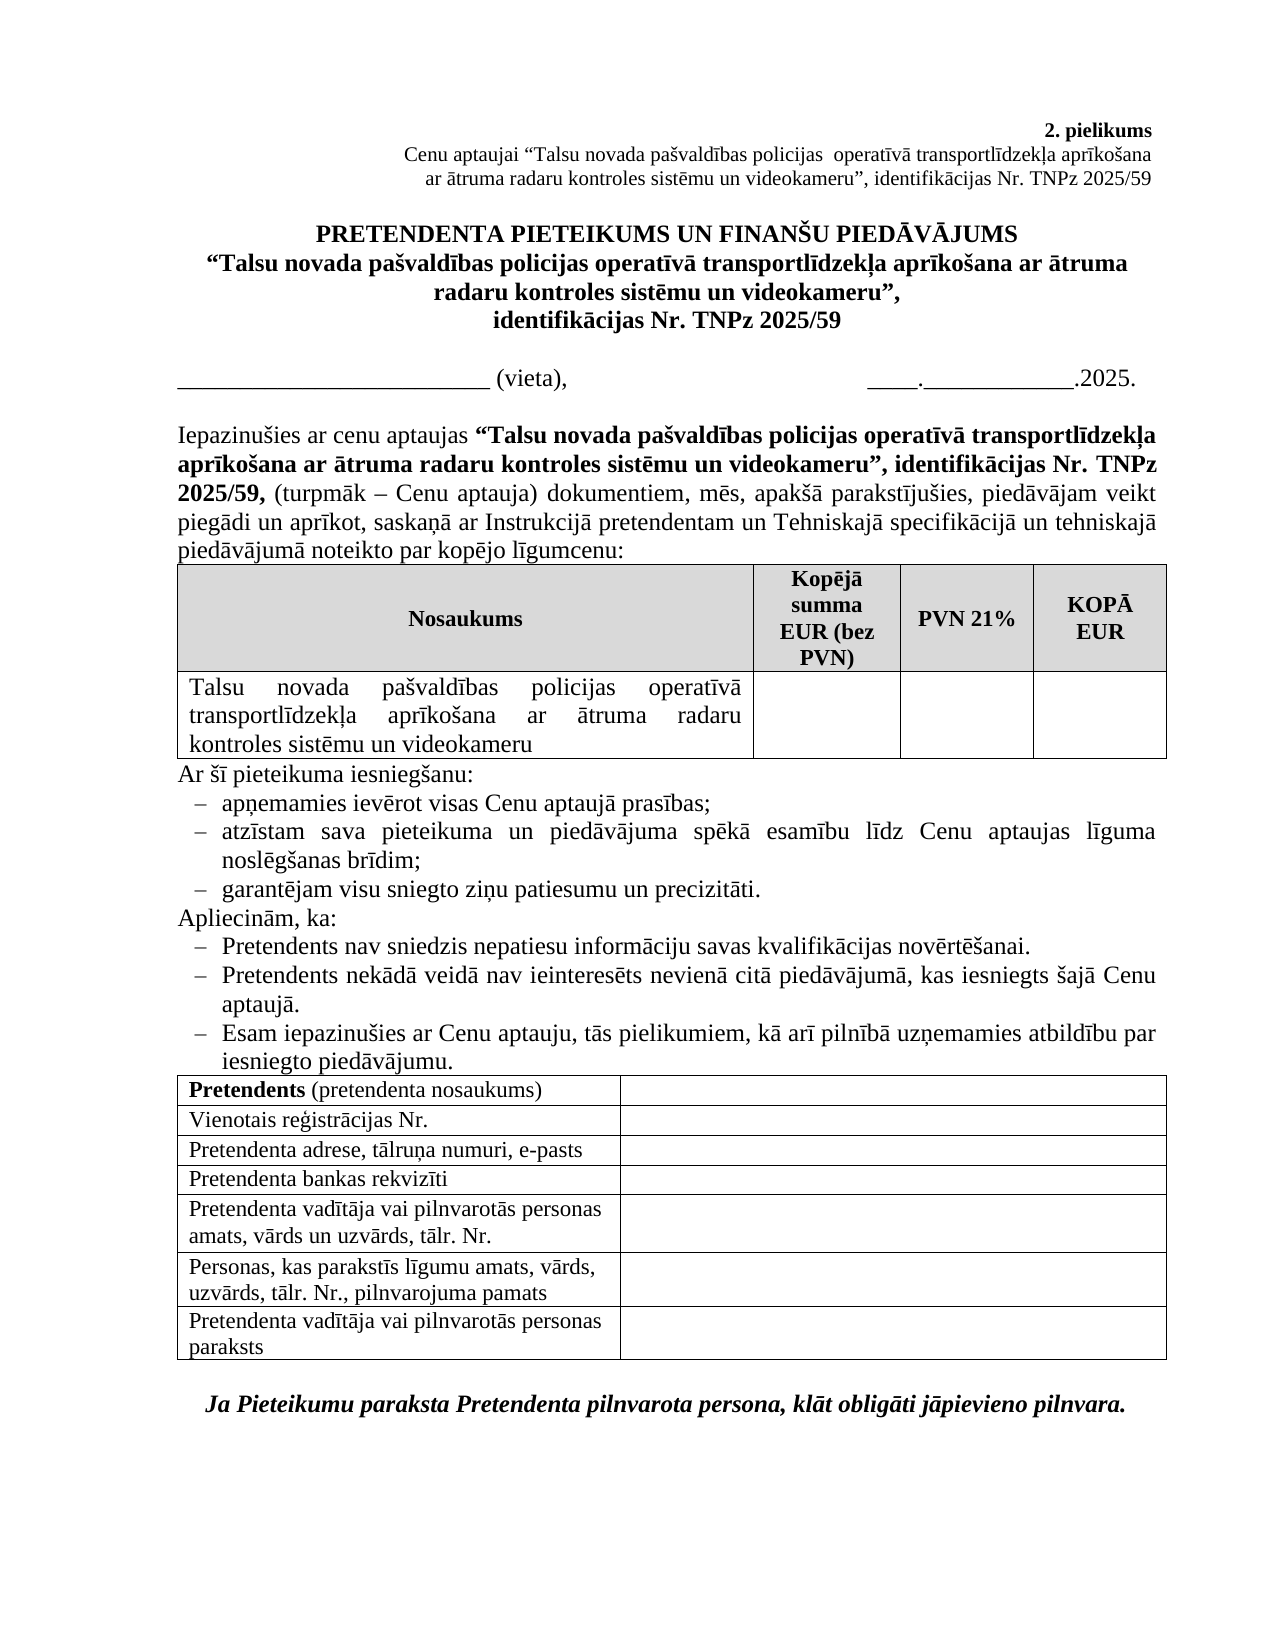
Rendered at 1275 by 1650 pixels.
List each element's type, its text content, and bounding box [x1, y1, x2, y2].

table_cell [621, 1307, 1166, 1359]
list Pretendents nekādā veidā nav ieinteresēts nevienā citā piedāvājumā, kas iesniegts šajā Cenu aptaujā. [192, 960, 1157, 1018]
table_cell [621, 1253, 1166, 1306]
list Pretendents nav sniedzis nepatiesu informāciju savas kvalifikācijas novērtēšanai. [192, 931, 1157, 960]
table_cell Pretendenta adrese, tālruņa numuri, e-pasts [178, 1136, 620, 1164]
table_header KOPĀ EUR [1034, 565, 1166, 671]
text Apliecinām, ka: [177, 903, 1157, 931]
table_cell Talsu novada pašvaldības policijas operatīvā transportlīdzekļa aprīkošana ar ātruma radaru kontroles sistēmu un videokameru [178, 672, 753, 758]
text 2. pielikums [252, 118, 1152, 142]
table_cell [621, 1195, 1166, 1252]
table_header Pretendents (pretendenta nosaukums) [178, 1076, 620, 1105]
table_cell [754, 672, 900, 758]
table_cell Pretendenta vadītāja vai pilnvarotās personas amats, vārds un uzvārds, tālr. Nr. [178, 1195, 620, 1252]
list atzīstam sava pieteikuma un piedāvājuma spēkā esamību līdz Cenu aptaujas līguma noslēgšanas brīdim; [192, 816, 1157, 874]
text PRETENDENTA PIETEIKUMS UN FINANŠU PIEDĀVĀJUMS [177, 219, 1157, 248]
table_header Kopējā summa EUR (bez PVN) [754, 565, 900, 671]
text _________________________ (vieta), ____.____________.2025. [177, 363, 1196, 392]
table_cell Vienotais reģistrācijas Nr. [178, 1106, 620, 1135]
text ar ātruma radaru kontroles sistēmu un videokameru”, identifikācijas Nr. TNPz 2025/59 [177, 166, 1152, 190]
table_header PVN 21% [901, 565, 1033, 671]
text Iepazinušies ar cenu aptaujas “Talsu novada pašvaldības policijas operatīvā transportlīdzekļa aprīkošana ar ātruma radaru kontroles sistēmu un videokameru”, identifikācijas Nr. TNPz 2025/59, (turpmāk – Cenu aptauja) dokumentiem, mēs, apakšā parakstījušies, piedāvājam veikt piegādi un aprīkot, saskaņā ar Instrukcijā pretendentam un Tehniskajā specifikācijā un tehniskajā piedāvājumā noteikto par kopējo līgumcenu: [177, 420, 1157, 564]
table_cell Pretendenta vadītāja vai pilnvarotās personas paraksts [178, 1307, 620, 1359]
table_cell Personas, kas parakstīs līgumu amats, vārds, uzvārds, tālr. Nr., pilnvarojuma pamats [178, 1253, 620, 1306]
table_cell [901, 672, 1033, 758]
table_cell Pretendenta bankas rekvizīti [178, 1166, 620, 1194]
text Ja Pieteikumu paraksta Pretendenta pilnvarota persona, klāt obligāti jāpievieno pilnvara. [177, 1389, 1157, 1418]
table_header [621, 1076, 1166, 1105]
table_cell [621, 1136, 1166, 1164]
table_header Nosaukums [178, 565, 753, 671]
text Cenu aptaujai “Talsu novada pašvaldības policijas operatīvā transportlīdzekļa aprīkošana [177, 142, 1152, 166]
list apņemamies ievērot visas Cenu aptaujā prasības; [192, 788, 1157, 816]
list garantējam visu sniegto ziņu patiesumu un precizitāti. [192, 874, 1157, 903]
text identifikācijas Nr. TNPz 2025/59 [177, 305, 1157, 334]
table_cell [621, 1106, 1166, 1135]
text Ar šī pieteikuma iesniegšanu: [177, 759, 1157, 788]
text “Talsu novada pašvaldības policijas operatīvā transportlīdzekļa aprīkošana ar ātruma radaru kontroles sistēmu un videokameru”, [177, 248, 1157, 305]
table_cell [1034, 672, 1166, 758]
table_cell [621, 1166, 1166, 1194]
list Esam iepazinušies ar Cenu aptauju, tās pielikumiem, kā arī pilnībā uzņemamies atbildību par iesniegto piedāvājumu. [192, 1018, 1157, 1075]
